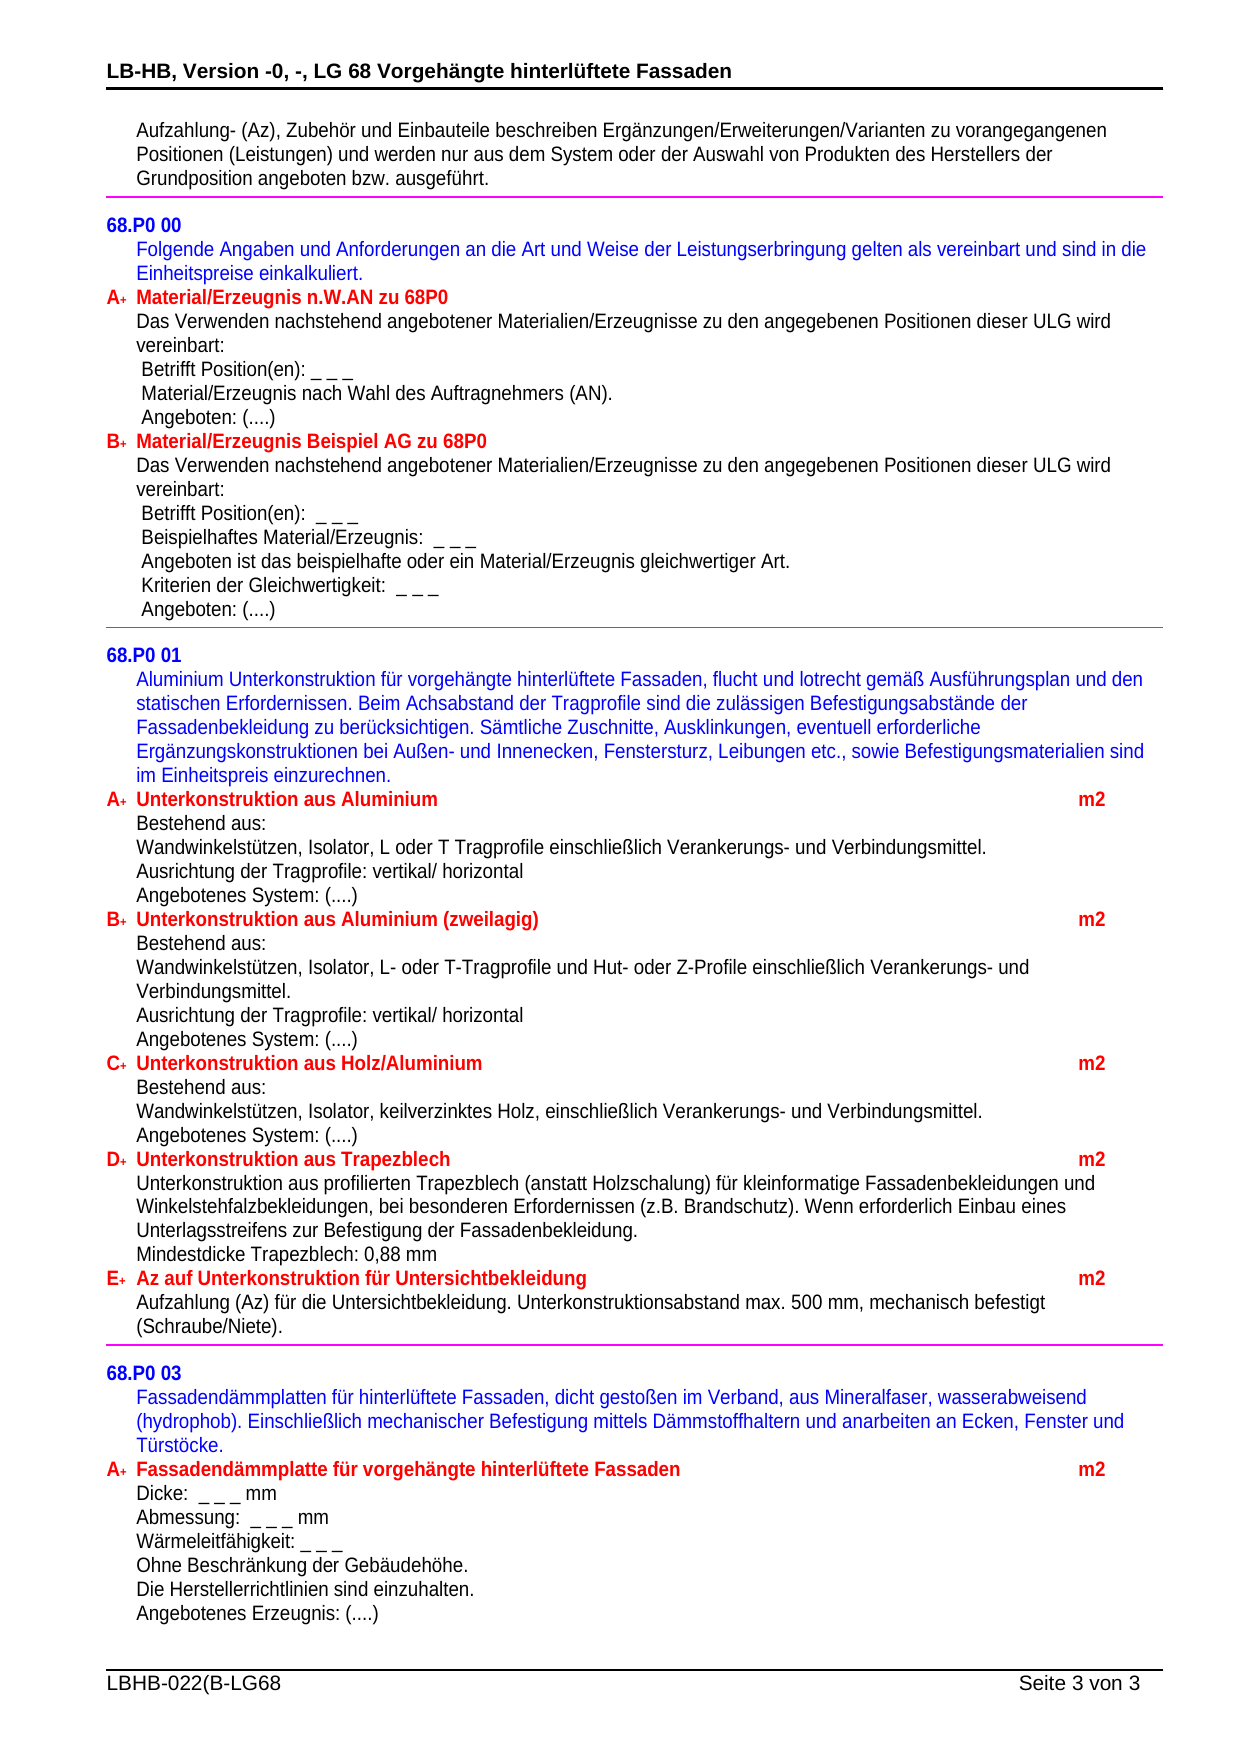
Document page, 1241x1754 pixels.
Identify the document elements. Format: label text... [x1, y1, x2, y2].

text 68.P0 01 [106, 643, 1163, 667]
text A+ Unterkonstruktion aus Aluminium m2 [106, 787, 1163, 811]
text Aufzahlung- (Az), Zubehör und Einbauteile beschreiben Ergänzungen/Erweiterungen/Varianten zu vorangegangenen Positionen (Leistungen) und werden nur aus dem System oder der Auswahl von Produkten des Herstellers der Grundposition angeboten bzw. ausgeführt. [136, 118, 1163, 190]
text Angebotenes System: (....) [136, 883, 1163, 907]
text Bestehend aus: [136, 931, 1163, 955]
text Das Verwenden nachstehend angebotener Materialien/Erzeugnisse zu den angegebenen Positionen dieser ULG wird vereinbart: [136, 453, 1163, 501]
text A+ Fassadendämmplatte für vorgehängte hinterlüftete Fassaden m2 [106, 1457, 1163, 1481]
text Angeboten ist das beispielhafte oder ein Material/Erzeugnis gleichwertiger Art. [136, 548, 1163, 572]
text Bestehend aus: [136, 1074, 1163, 1098]
text Ausrichtung der Tragprofile: vertikal/ horizontal [136, 859, 1163, 883]
text Aufzahlung (Az) für die Untersichtbekleidung. Unterkonstruktionsabstand max. 500 mm, mechanisch befestigt (Schraube/Niete). [136, 1290, 1163, 1338]
text Angebotenes Erzeugnis: (....) [136, 1601, 1163, 1625]
text Dicke: _ _ _ mm [136, 1481, 1163, 1505]
text Die Herstellerrichtlinien sind einzuhalten. [136, 1577, 1163, 1601]
text 68.P0 00 [106, 213, 1163, 237]
text Kriterien der Gleichwertigkeit: _ _ _ [136, 572, 1163, 596]
text Angeboten: (....) [136, 596, 1163, 620]
text Abmessung: _ _ _ mm [136, 1505, 1163, 1529]
text Das Verwenden nachstehend angebotener Materialien/Erzeugnisse zu den angegebenen Positionen dieser ULG wird vereinbart: [136, 309, 1163, 357]
text Mindestdicke Trapezblech: 0,88 mm [136, 1242, 1163, 1266]
text Wandwinkelstützen, Isolator, L oder T Tragprofile einschließlich Verankerungs- und Verbindungsmittel. [136, 835, 1163, 859]
text Wärmeleitfähigkeit: _ _ _ [136, 1529, 1163, 1553]
text Ohne Beschränkung der Gebäudehöhe. [136, 1553, 1163, 1577]
text Aluminium Unterkonstruktion für vorgehängte hinterlüftete Fassaden, flucht und lotrecht gemäß Ausführungsplan und den statischen Erfordernissen. Beim Achsabstand der Tragprofile sind die zulässigen Befestigungsabstände der Fassadenbekleidung zu berücksichtigen. Sämtliche Zuschnitte, Ausklinkungen, eventuell erforderliche Ergänzungskonstruktionen bei Außen- und Innenecken, Fenstersturz, Leibungen etc., sowie Befestigungsmaterialien sind im Einheitspreis einzurechnen. [136, 667, 1163, 787]
text 68.P0 03 [106, 1361, 1163, 1385]
text A+ Material/Erzeugnis n.W.AN zu 68P0 [106, 285, 1163, 309]
text Wandwinkelstützen, Isolator, L- oder T-Tragprofile und Hut- oder Z-Profile einschließlich Verankerungs- und Verbindungsmittel. [136, 955, 1163, 1003]
text Ausrichtung der Tragprofile: vertikal/ horizontal [136, 1003, 1163, 1027]
text Betrifft Position(en): _ _ _ [136, 357, 1163, 381]
text Beispielhaftes Material/Erzeugnis: _ _ _ [136, 524, 1163, 548]
text B+ Material/Erzeugnis Beispiel AG zu 68P0 [106, 429, 1163, 453]
text Wandwinkelstützen, Isolator, keilverzinktes Holz, einschließlich Verankerungs- und Verbindungsmittel. [136, 1098, 1163, 1122]
text Fassadendämmplatten für hinterlüftete Fassaden, dicht gestoßen im Verband, aus Mineralfaser, wasserabweisend (hydrophob). Einschließlich mechanischer Befestigung mittels Dämmstoffhaltern und anarbeiten an Ecken, Fenster und Türstöcke. [136, 1385, 1163, 1457]
text D+ Unterkonstruktion aus Trapezblech m2 [106, 1146, 1163, 1170]
text B+ Unterkonstruktion aus Aluminium (zweilagig) m2 [106, 907, 1163, 931]
text Angebotenes System: (....) [136, 1027, 1163, 1051]
text Material/Erzeugnis nach Wahl des Auftragnehmers (AN). [136, 381, 1163, 405]
text Bestehend aus: [136, 811, 1163, 835]
text E+ Az auf Unterkonstruktion für Untersichtbekleidung m2 [106, 1266, 1163, 1290]
text Unterkonstruktion aus profilierten Trapezblech (anstatt Holzschalung) für kleinformatige Fassadenbekleidungen und Winkelstehfalzbekleidungen, bei besonderen Erfordernissen (z.B. Brandschutz). Wenn erforderlich Einbau eines Unterlagsstreifens zur Befestigung der Fassadenbekleidung. [136, 1170, 1163, 1242]
text Betrifft Position(en): _ _ _ [136, 501, 1163, 524]
text Folgende Angaben und Anforderungen an die Art und Weise der Leistungserbringung gelten als vereinbart und sind in die Einheitspreise einkalkuliert. [136, 237, 1163, 285]
text Angeboten: (....) [136, 405, 1163, 429]
text Angebotenes System: (....) [136, 1122, 1163, 1146]
text C+ Unterkonstruktion aus Holz/Aluminium m2 [106, 1051, 1163, 1074]
